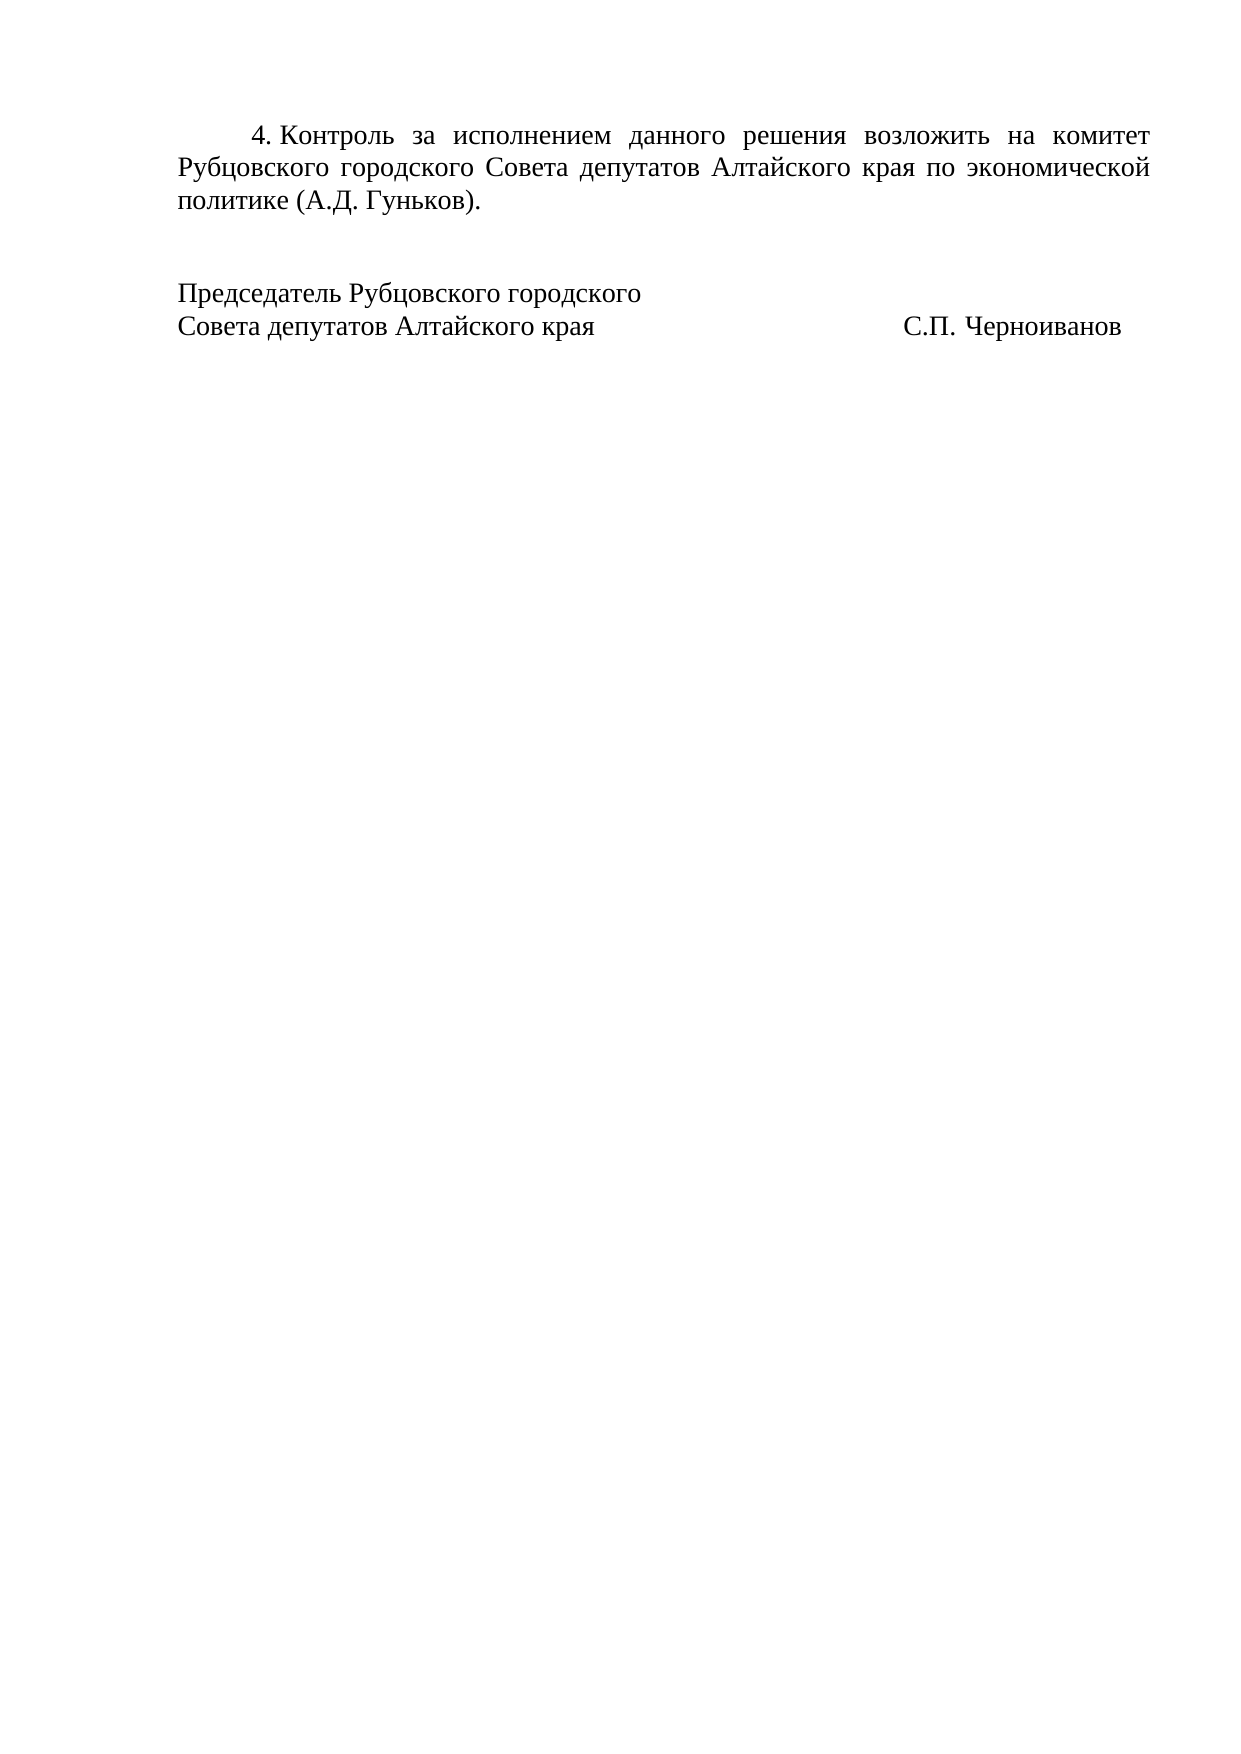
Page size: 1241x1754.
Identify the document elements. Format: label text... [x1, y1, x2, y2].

text 4. Контроль за исполнением данного решения возложить на комитет Рубцовского городского Совета депутатов Алтайского края по экономической политике (А.Д. Гуньков). [177, 118, 1152, 215]
text Совета депутатов Алтайского края С.П. Черноиванов [177, 309, 1160, 341]
text Председатель Рубцовского городского [177, 276, 1160, 309]
